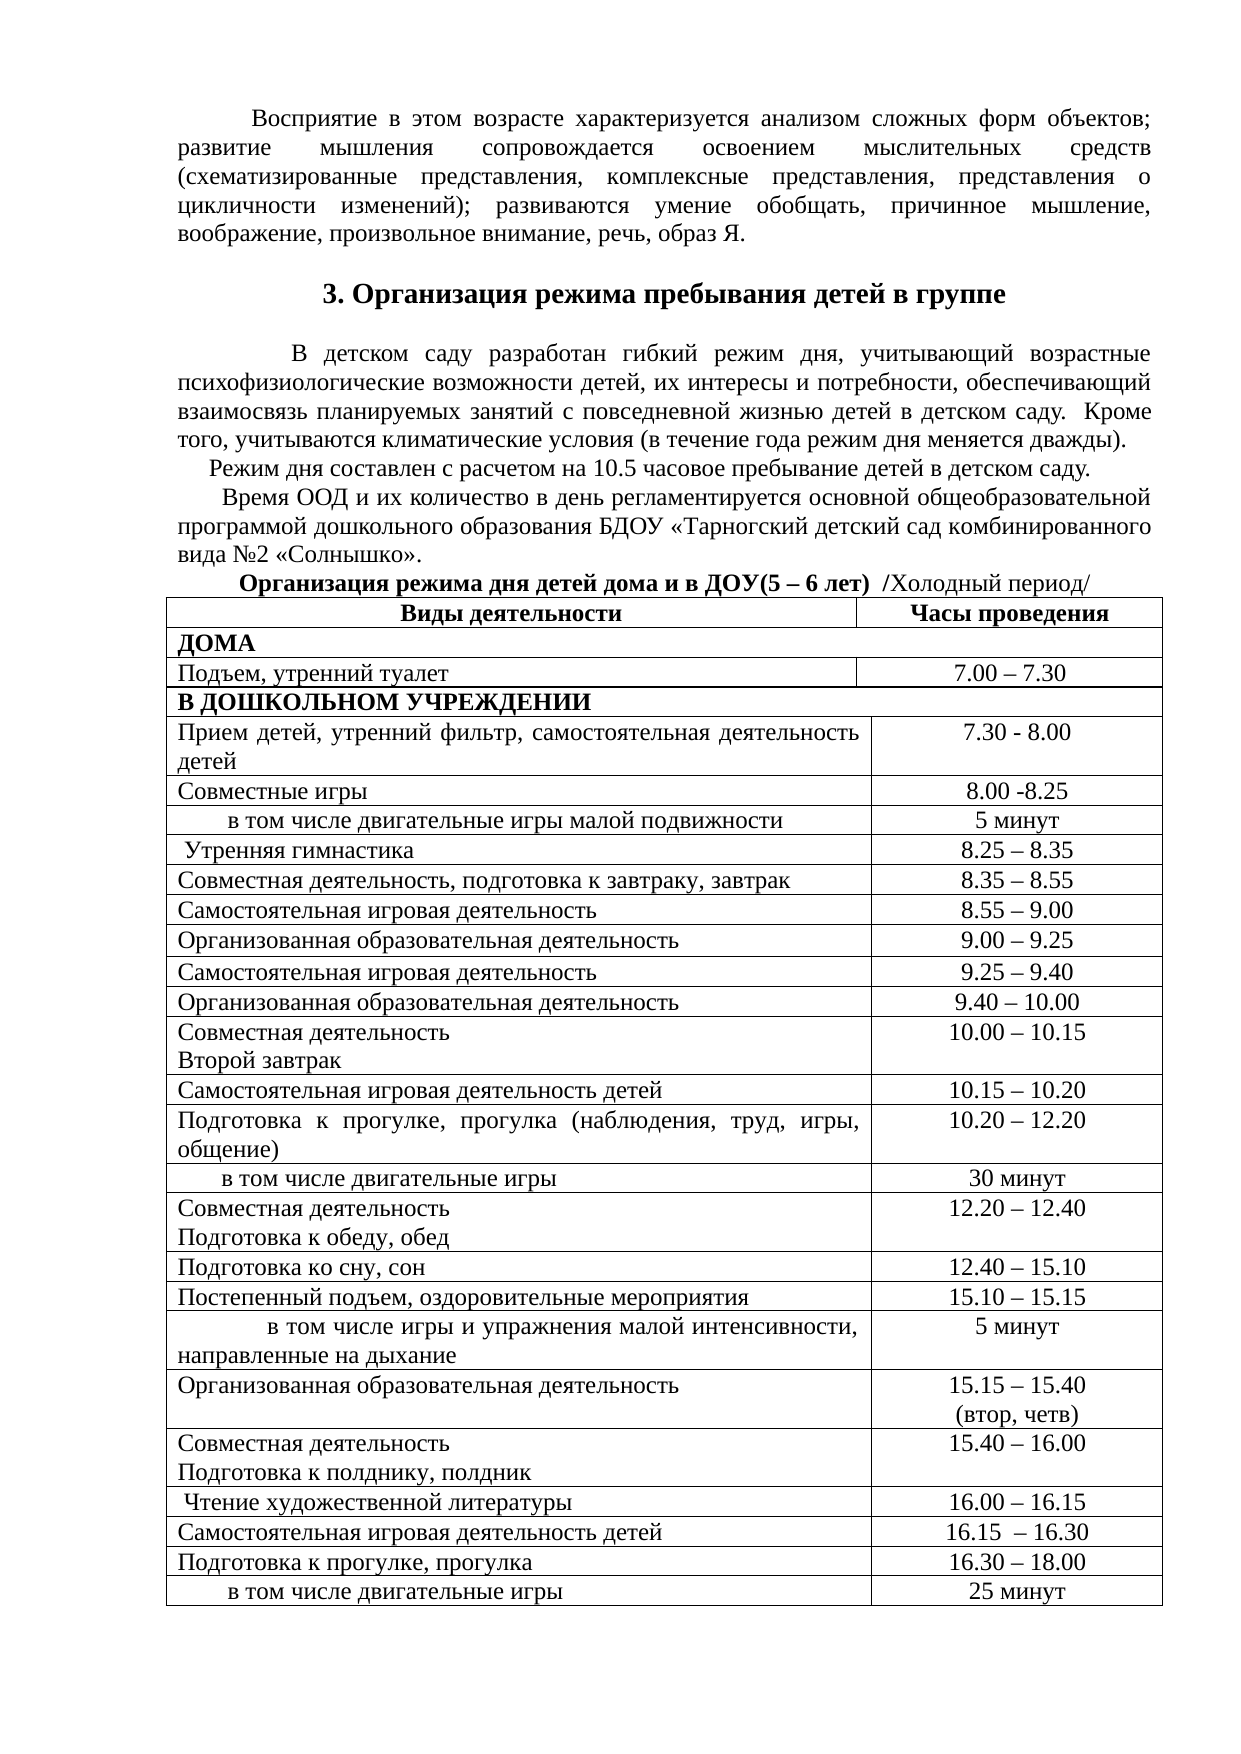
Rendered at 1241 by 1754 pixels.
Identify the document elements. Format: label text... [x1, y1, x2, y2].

table_cell 25 минут [872, 1576, 1162, 1605]
table_cell Утренняя гимнастика [167, 835, 871, 864]
table_cell 15.15 – 15.40 (втор, четв) [872, 1370, 1162, 1427]
table_cell Совместная деятельность Подготовка к полднику, полдник [167, 1429, 871, 1486]
table_cell 7.00 – 7.30 [857, 658, 1162, 686]
table_cell Совместная деятельность Подготовка к обеду, обед [167, 1193, 871, 1251]
table_cell 10.00 – 10.15 [872, 1017, 1162, 1074]
table_cell Организованная образовательная деятельность [167, 925, 871, 956]
table_cell Самостоятельная игровая деятельность [167, 957, 871, 986]
table_cell 5 минут [872, 1311, 1162, 1369]
table_cell в том числе двигательные игры [167, 1164, 871, 1192]
table_cell 7.30 - 8.00 [872, 717, 1162, 775]
table_cell 9.25 – 9.40 [872, 957, 1162, 986]
text Организация режима дня детей дома и в ДОУ(5 – 6 лет) /Холодный период/ [177, 568, 1152, 597]
table_cell 8.55 – 9.00 [872, 895, 1162, 924]
table_cell Подъем, утренний туалет [167, 658, 856, 686]
table_cell 12.20 – 12.40 [872, 1193, 1162, 1251]
table_cell 15.40 – 16.00 [872, 1429, 1162, 1486]
text Восприятие в этом возрасте характеризуется анализом сложных форм объектов; развитие мышления сопровождается освоением мыслительных средств (схематизированные представления, комплексные представления, представления о цикличности изменений); развиваются умение обобщать, причинное мышление, воображение, произвольное внимание, речь, образ Я. [177, 103, 1152, 247]
table_cell 9.40 – 10.00 [872, 987, 1162, 1016]
table_cell 8.25 – 8.35 [872, 835, 1162, 864]
table_cell Подготовка к прогулке, прогулка (наблюдения, труд, игры, общение) [167, 1105, 871, 1162]
table_cell Чтение художественной литературы [167, 1487, 871, 1516]
table_cell Самостоятельная игровая деятельность детей [167, 1517, 871, 1546]
table_header Виды деятельности [167, 598, 856, 627]
text Время ООД и их количество в день регламентируется основной общеобразовательной программой дошкольного образования БДОУ «Тарногский детский сад комбинированного вида №2 «Солнышко». [177, 482, 1152, 568]
table_cell 16.00 – 16.15 [872, 1487, 1162, 1516]
table_cell 16.30 – 18.00 [872, 1547, 1162, 1575]
table_cell в том числе игры и упражнения малой интенсивности, направленные на дыхание [167, 1311, 871, 1369]
table_cell Прием детей, утренний фильтр, самостоятельная деятельность детей [167, 717, 871, 775]
table_cell в том числе двигательные игры малой подвижности [167, 806, 871, 834]
table_cell Подготовка к прогулке, прогулка [167, 1547, 871, 1575]
table_cell 9.00 – 9.25 [872, 925, 1162, 956]
table_header Часы проведения [857, 598, 1162, 627]
table_cell Самостоятельная игровая деятельность [167, 895, 871, 924]
table_cell 10.15 – 10.20 [872, 1075, 1162, 1104]
table_cell 16.15 – 16.30 [872, 1517, 1162, 1546]
table_cell Организованная образовательная деятельность [167, 987, 871, 1016]
table_cell ДОМА [167, 628, 1162, 657]
table_cell 8.00 -8.25 [872, 776, 1162, 804]
table_cell Постепенный подъем, оздоровительные мероприятия [167, 1282, 871, 1310]
table_cell Подготовка ко сну, сон [167, 1252, 871, 1281]
table_cell Организованная образовательная деятельность [167, 1370, 871, 1427]
table_cell 30 минут [872, 1164, 1162, 1192]
table_cell 5 минут [872, 806, 1162, 834]
table_cell Совместная деятельность, подготовка к завтраку, завтрак [167, 865, 871, 894]
text В детском саду разработан гибкий режим дня, учитывающий возрастные психофизиологические возможности детей, их интересы и потребности, обеспечивающий взаимосвязь планируемых занятий с повседневной жизнью детей в детском саду. Кроме того, учитываются климатические условия (в течение года режим дня меняется дважды). [177, 338, 1152, 453]
table_cell в том числе двигательные игры [167, 1576, 871, 1605]
text 3. Организация режима пребывания детей в группе [177, 276, 1152, 309]
table_cell 8.35 – 8.55 [872, 865, 1162, 894]
table_cell Совместная деятельность Второй завтрак [167, 1017, 871, 1074]
table_cell Совместные игры [167, 776, 871, 804]
table_cell 10.20 – 12.20 [872, 1105, 1162, 1162]
table_cell В ДОШКОЛЬНОМ УЧРЕЖДЕНИИ [167, 688, 1162, 716]
table_cell 15.10 – 15.15 [872, 1282, 1162, 1310]
table_cell 12.40 – 15.10 [872, 1252, 1162, 1281]
table_cell Самостоятельная игровая деятельность детей [167, 1075, 871, 1104]
text Режим дня составлен с расчетом на 10.5 часовое пребывание детей в детском саду. [177, 453, 1152, 482]
